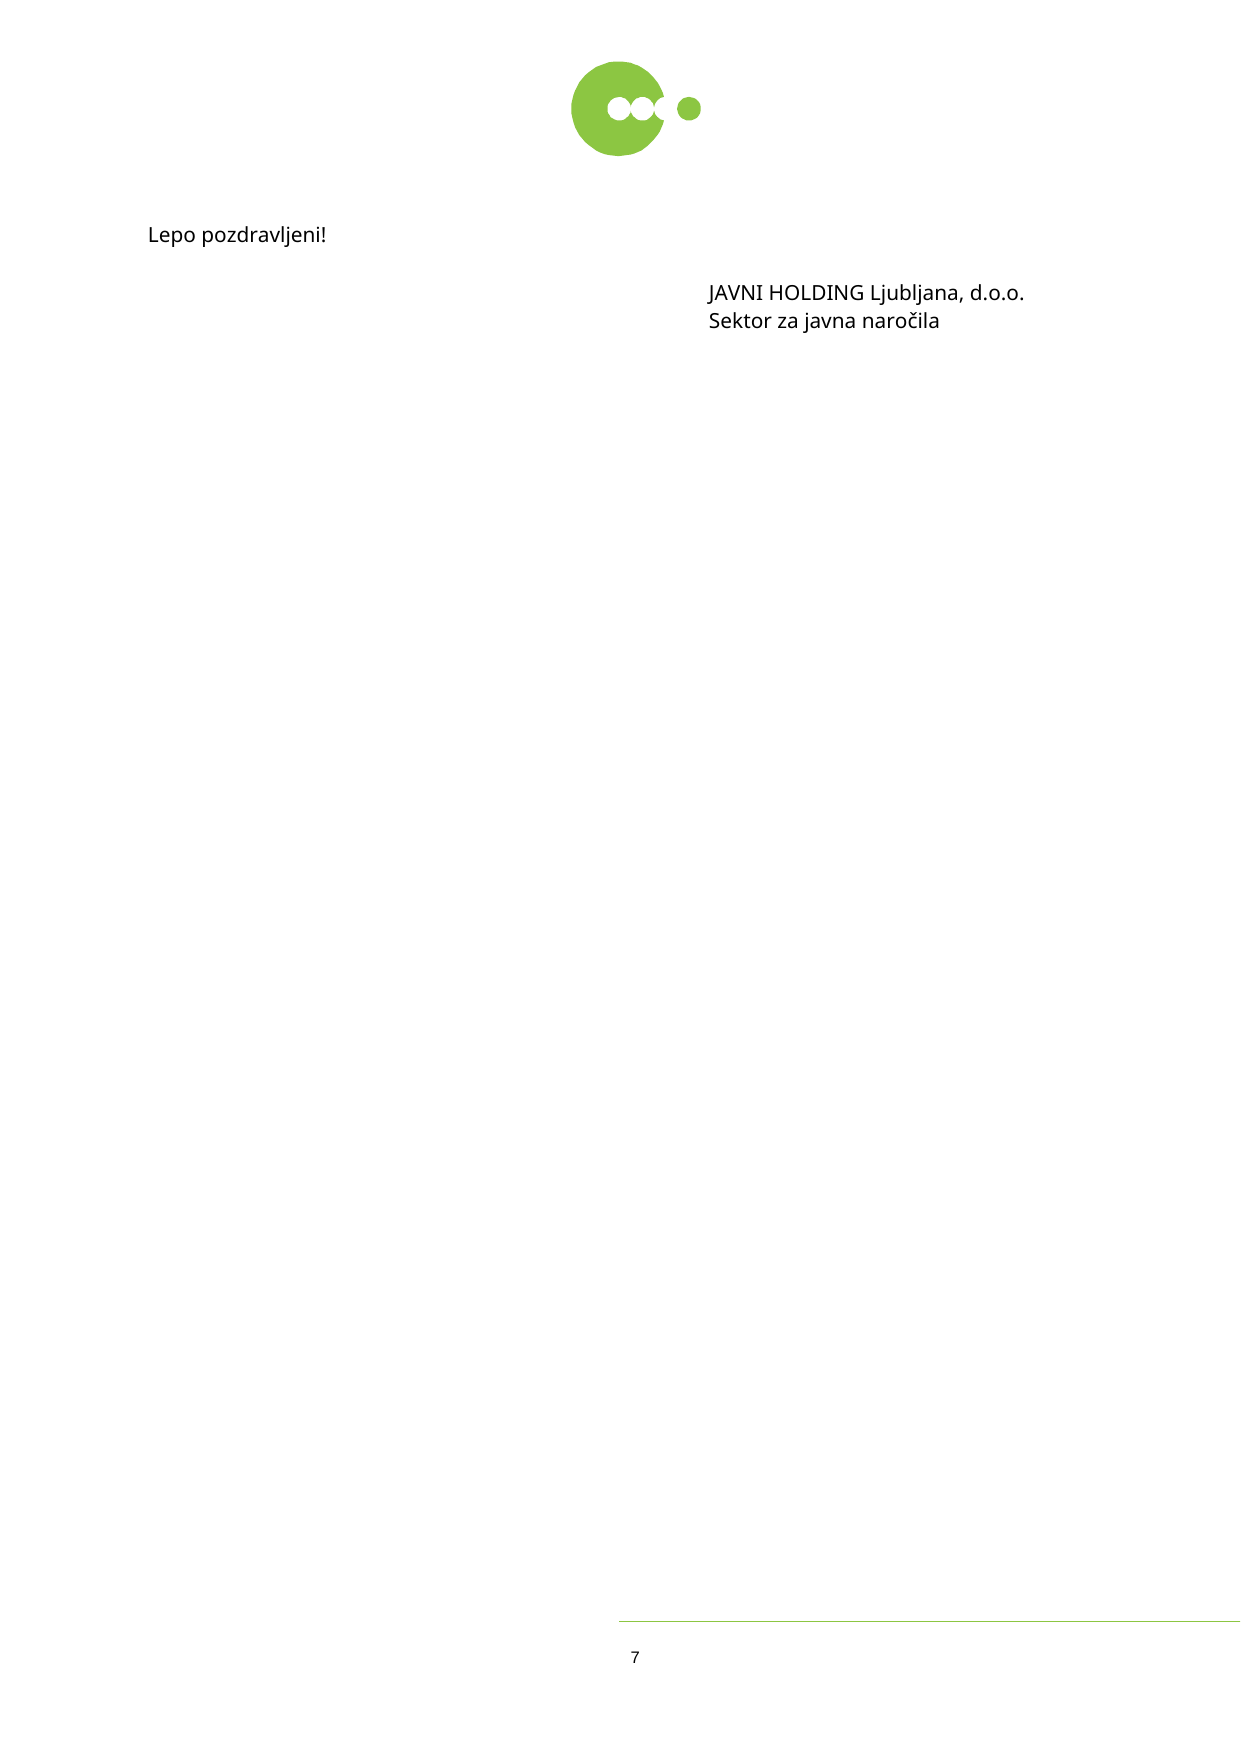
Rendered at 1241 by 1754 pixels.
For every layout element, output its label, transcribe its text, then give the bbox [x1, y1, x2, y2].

text JAVNI HOLDING Ljubljana, d.o.o. [709, 278, 1122, 306]
text Lepo pozdravljeni! [148, 220, 1122, 249]
text Sektor za javna naročila [709, 306, 1122, 334]
